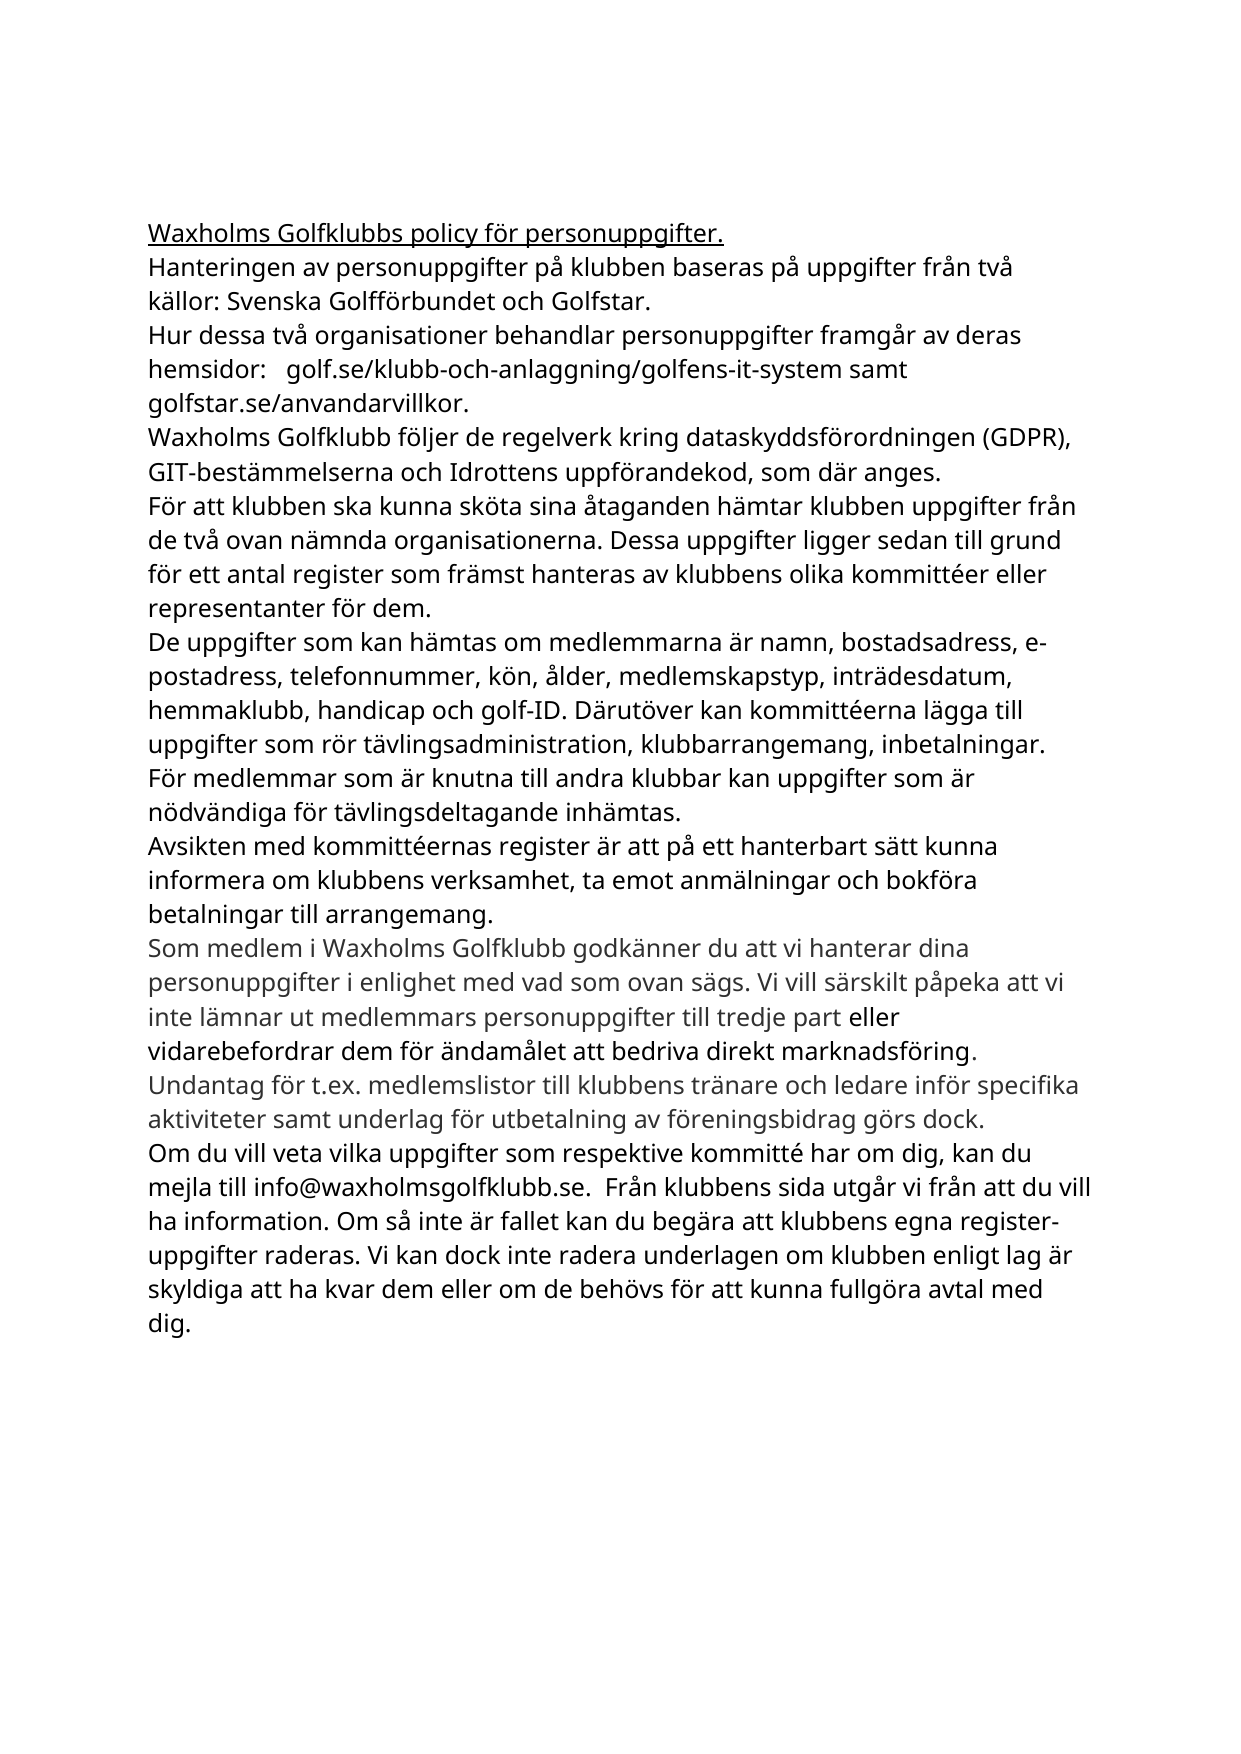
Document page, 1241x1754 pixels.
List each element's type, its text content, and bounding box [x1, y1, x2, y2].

text Waxholms Golfklubbs policy för personuppgifter. [148, 216, 1093, 250]
text Om du vill veta vilka uppgifter som respektive kommitté har om dig, kan du mejla till info@waxholmsgolfklubb.se. Från klubbens sida utgår vi från att du vill ha information. Om så inte är fallet kan du begära att klubbens egna register-uppgifter raderas. Vi kan dock inte radera underlagen om klubben enligt lag är skyldiga att ha kvar dem eller om de behövs för att kunna fullgöra avtal med dig. [148, 1135, 1093, 1340]
text Waxholms Golfklubb följer de regelverk kring dataskyddsförordningen (GDPR), GIT-bestämmelserna och Idrottens uppförandekod, som där anges. [148, 420, 1093, 488]
text För medlemmar som är knutna till andra klubbar kan uppgifter som är nödvändiga för tävlingsdeltagande inhämtas. [148, 761, 1093, 829]
text Som medlem i Waxholms Golfklubb godkänner du att vi hanterar dina personuppgifter i enlighet med vad som ovan sägs. Vi vill särskilt påpeka att vi inte lämnar ut medlemmars personuppgifter till tredje part eller vidarebefordrar dem för ändamålet att bedriva direkt marknadsföring. Undantag för t.ex. medlemslistor till klubbens tränare och ledare inför specifika aktiviteter samt underlag för utbetalning av föreningsbidrag görs dock. [148, 931, 1093, 1135]
text Avsikten med kommittéernas register är att på ett hanterbart sätt kunna informera om klubbens verksamhet, ta emot anmälningar och bokföra betalningar till arrangemang. [148, 829, 1093, 931]
text De uppgifter som kan hämtas om medlemmarna är namn, bostadsadress, e-postadress, telefonnummer, kön, ålder, medlemskapstyp, inträdesdatum, hemmaklubb, handicap och golf-ID. Därutöver kan kommittéerna lägga till uppgifter som rör tävlingsadministration, klubbarrangemang, inbetalningar. [148, 624, 1093, 761]
text Hur dessa två organisationer behandlar personuppgifter framgår av deras hemsidor: golf.se/klubb-och-anlaggning/golfens-it-system samt golfstar.se/anvandarvillkor. [148, 318, 1093, 420]
text Hanteringen av personuppgifter på klubben baseras på uppgifter från två källor: Svenska Golfförbundet och Golfstar. [148, 250, 1093, 318]
text För att klubben ska kunna sköta sina åtaganden hämtar klubben uppgifter från de två ovan nämnda organisationerna. Dessa uppgifter ligger sedan till grund för ett antal register som främst hanteras av klubbens olika kommittéer eller representanter för dem. [148, 488, 1093, 624]
